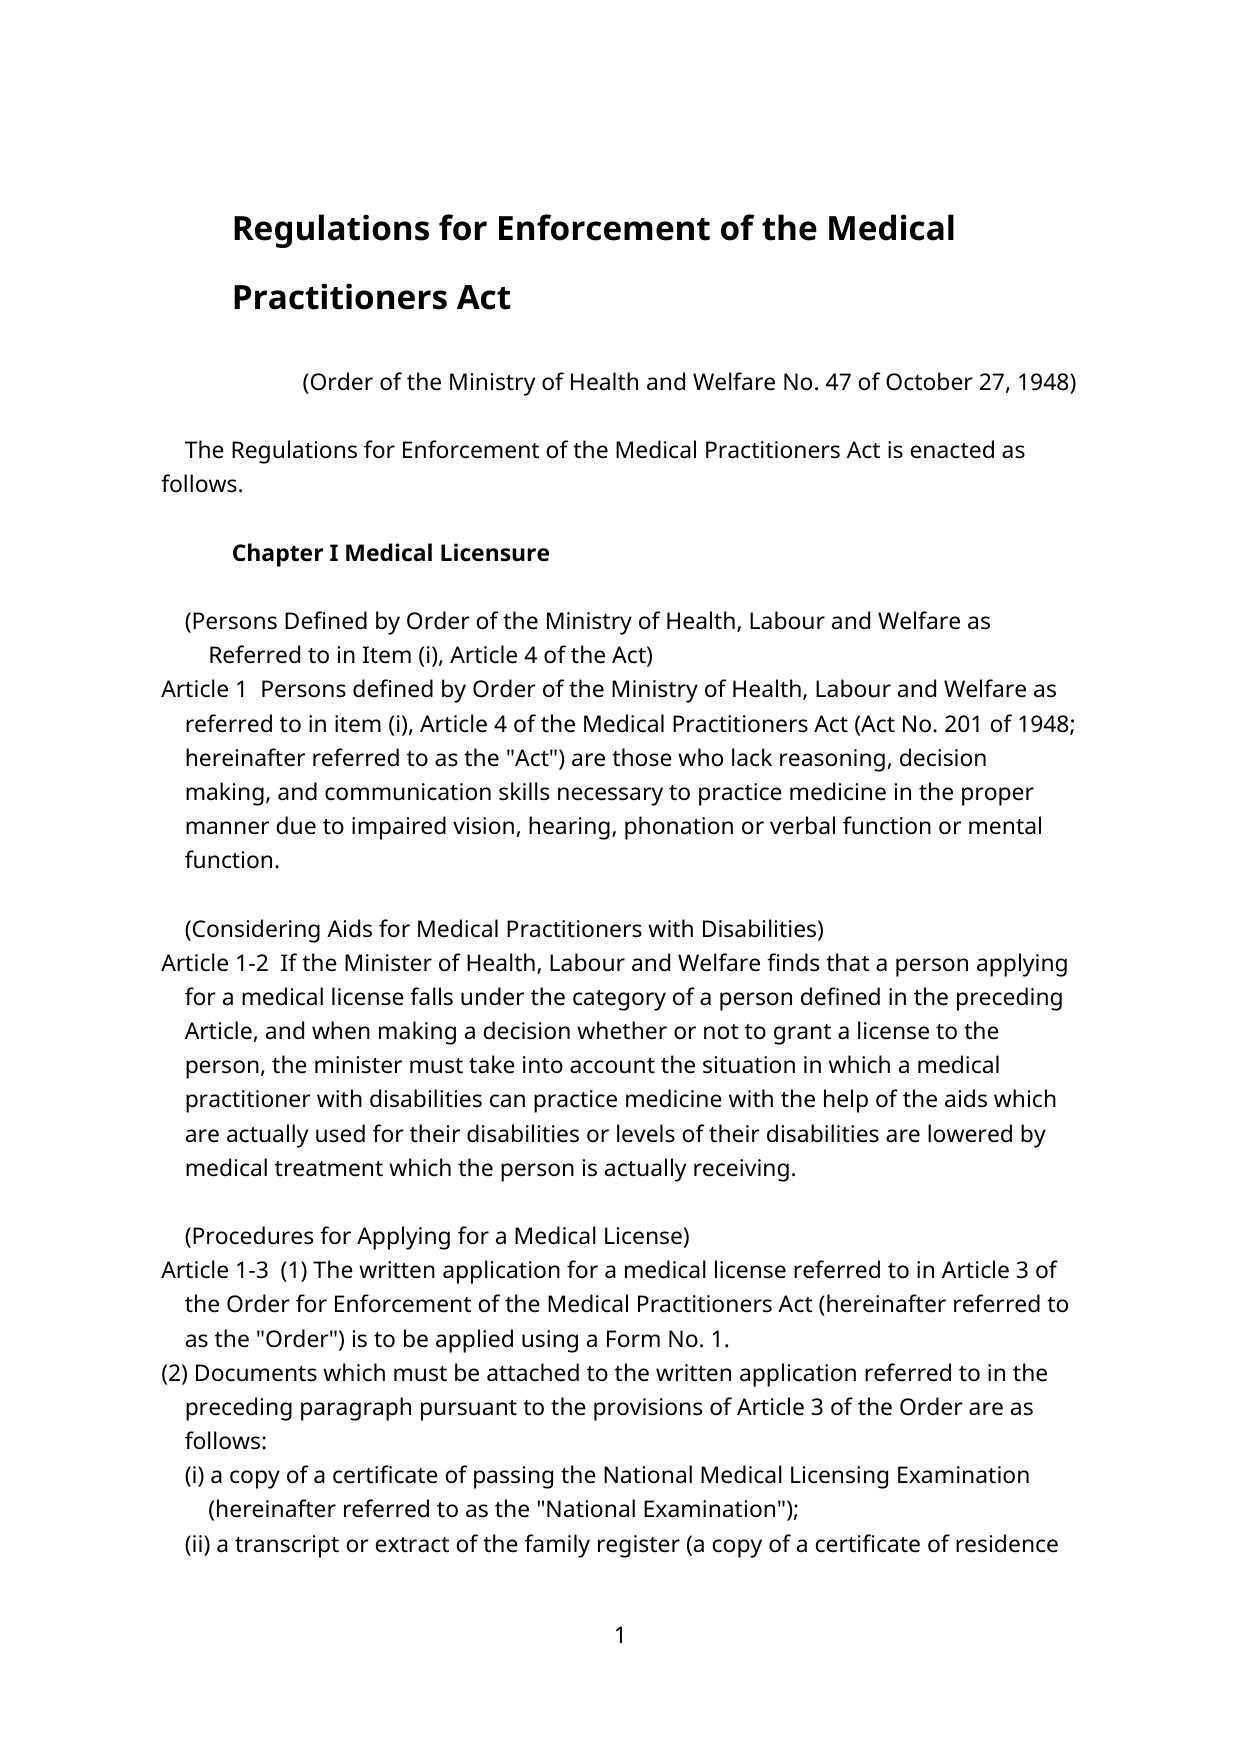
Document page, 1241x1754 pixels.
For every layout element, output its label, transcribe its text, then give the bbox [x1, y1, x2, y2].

text (2) Documents which must be attached to the written application referred to in the preceding paragraph pursuant to the provisions of Article 3 of the Order are as follows: [161, 1355, 1079, 1458]
text (Procedures for Applying for a Medical License) [184, 1219, 1079, 1253]
text Article 1 Persons defined by Order of the Ministry of Health, Labour and Welfare as referred to in item (i), Article 4 of the Medical Practitioners Act (Act No. 201 of 1948; hereinafter referred to as the "Act") are those who lack reasoning, decision making, and communication skills necessary to practice medicine in the proper manner due to impaired vision, hearing, phonation or verbal function or mental function. [161, 672, 1079, 877]
text (Considering Aids for Medical Practitioners with Disabilities) [184, 911, 1079, 945]
text (i) a copy of a certificate of passing the National Medical Licensing Examination (hereinafter referred to as the "National Examination"); [184, 1458, 1079, 1526]
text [184, 1526, 1079, 1560]
text Article 1-2 If the Minister of Health, Labour and Welfare finds that a person applying for a medical license falls under the category of a person defined in the preceding Article, and when making a decision whether or not to grant a license to the person, the minister must take into account the situation in which a medical practitioner with disabilities can practice medicine with the help of the aids which are actually used for their disabilities or levels of their disabilities are lowered by medical treatment which the person is actually receiving. [161, 945, 1079, 1184]
text Chapter I Medical Licensure [230, 535, 1079, 569]
text (Order of the Ministry of Health and Welfare No. 47 of October 27, 1948) [161, 364, 1079, 399]
text Regulations for Enforcement of the Medical Practitioners Act [230, 194, 1079, 330]
text The Regulations for Enforcement of the Medical Practitioners Act is enacted as follows. [161, 433, 1079, 501]
text Article 1-3 (1) The written application for a medical license referred to in Article 3 of the Order for Enforcement of the Medical Practitioners Act (hereinafter referred to as the "Order") is to be applied using a Form No. 1. [161, 1253, 1079, 1355]
text (Persons Defined by Order of the Ministry of Health, Labour and Welfare as Referred to in Item (i), Article 4 of the Act) [184, 604, 1079, 672]
